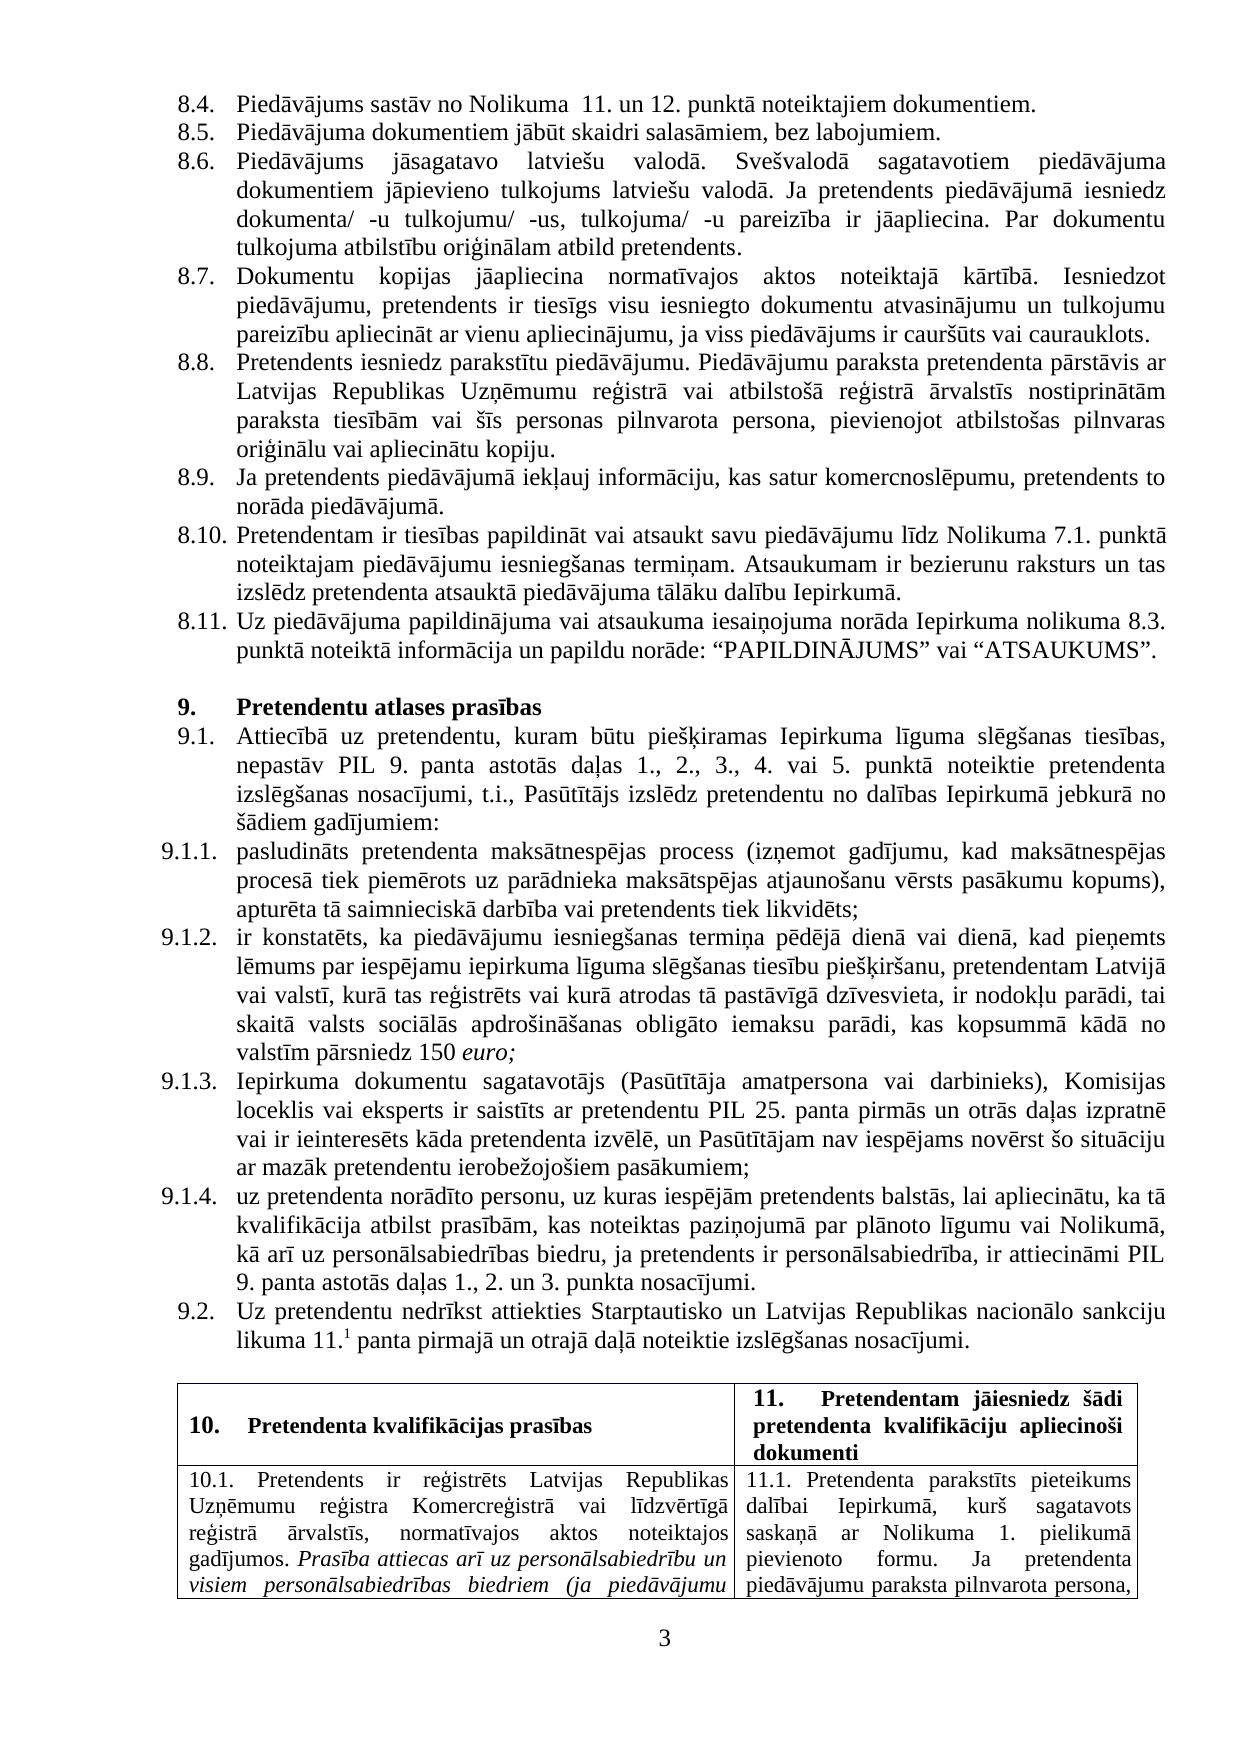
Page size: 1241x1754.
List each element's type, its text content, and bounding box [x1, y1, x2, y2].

list Attiecībā uz pretendentu, kuram būtu piešķiramas Iepirkuma līguma slēgšanas tiesības, nepastāv PIL 9. panta astotās daļas 1., 2., 3., 4. vai 5. punktā noteiktie pretendenta izslēgšanas nosacījumi, t.i., Pasūtītājs izslēdz pretendentu no dalības Iepirkumā jebkurā no šādiem gadījumiem: [177, 721, 1167, 836]
table_header Pretendentam jāiesniedz šādi pretendenta kvalifikāciju apliecinoši dokumenti [735, 1384, 1137, 1465]
list Piedāvājuma dokumentiem jābūt skaidri salasāmiem, bez labojumiem. [177, 117, 1167, 146]
list Piedāvājums sastāv no Nolikuma 11. un 12. punktā noteiktajiem dokumentiem. [177, 89, 1167, 117]
list Dokumentu kopijas jāapliecina normatīvajos aktos noteiktajā kārtībā. Iesniedzot piedāvājumu, pretendents ir tiesīgs visu iesniegto dokumentu atvasinājumu un tulkojumu pareizību apliecināt ar vienu apliecinājumu, ja viss piedāvājums ir cauršūts vai caurauklots. [177, 261, 1167, 347]
list Pretendents iesniedz parakstītu piedāvājumu. Piedāvājumu paraksta pretendenta pārstāvis ar Latvijas Republikas Uzņēmumu reģistrā vai atbilstošā reģistrā ārvalstīs nostiprinātām paraksta tiesībām vai šīs personas pilnvarota persona, pievienojot atbilstošas pilnvaras oriģinālu vai apliecinātu kopiju. [177, 347, 1167, 462]
list Iepirkuma dokumentu sagatavotājs (Pasūtītāja amatpersona vai darbinieks), Komisijas loceklis vai eksperts ir saistīts ar pretendentu PIL 25. panta pirmās un otrās daļas izpratnē vai ir ieinteresēts kāda pretendenta izvēlē, un Pasūtītājam nav iespējams novērst šo situāciju ar mazāk pretendentu ierobežojošiem pasākumiem; [161, 1066, 1167, 1181]
list uz pretendenta norādīto personu, uz kuras iespējām pretendents balstās, lai apliecinātu, ka tā kvalifikācija atbilst prasībām, kas noteiktas paziņojumā par plānoto līgumu vai Nolikumā, kā arī uz personālsabiedrības biedru, ja pretendents ir personālsabiedrība, ir attiecināmi PIL 9. panta astotās daļas 1., 2. un 3. punkta nosacījumi. [161, 1181, 1167, 1296]
list Piedāvājums jāsagatavo latviešu valodā. Svešvalodā sagatavotiem piedāvājuma dokumentiem jāpievieno tulkojums latviešu valodā. Ja pretendents piedāvājumā iesniedz dokumenta/ -u tulkojumu/ -us, tulkojuma/ -u pareizība ir jāapliecina. Par dokumentu tulkojuma atbilstību oriģinālam atbild pretendents. [177, 146, 1167, 261]
list Uz pretendentu nedrīkst attiekties Starptautisko un Latvijas Republikas nacionālo sankciju likuma 11.1 panta pirmajā un otrajā daļā noteiktie izslēgšanas nosacījumi. [177, 1296, 1167, 1354]
list Pretendentam ir tiesības papildināt vai atsaukt savu piedāvājumu līdz Nolikuma 7.1. punktā noteiktajam piedāvājumu iesniegšanas termiņam. Atsaukumam ir bezierunu raksturs un tas izslēdz pretendenta atsauktā piedāvājuma tālāku dalību Iepirkumā. [177, 520, 1167, 606]
list Uz piedāvājuma papildinājuma vai atsaukuma iesaiņojuma norāda Iepirkuma nolikuma 8.3. punktā noteiktā informācija un papildu norāde: “PAPILDINĀJUMS” vai “ATSAUKUMS”. [177, 606, 1167, 664]
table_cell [735, 1466, 1137, 1598]
list ir konstatēts, ka piedāvājumu iesniegšanas termiņa pēdējā dienā vai dienā, kad pieņemts lēmums par iespējamu iepirkuma līguma slēgšanas tiesību piešķiršanu, pretendentam Latvijā vai valstī, kurā tas reģistrēts vai kurā atrodas tā pastāvīgā dzīvesvieta, ir nodokļu parādi, tai skaitā valsts sociālās apdrošināšanas obligāto iemaksu parādi, kas kopsummā kādā no valstīm pārsniedz 150 euro; [161, 922, 1167, 1066]
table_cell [178, 1466, 734, 1598]
list Pretendentu atlases prasības [177, 692, 1167, 721]
table_header Pretendenta kvalifikācijas prasības [178, 1384, 734, 1465]
list Ja pretendents piedāvājumā iekļauj informāciju, kas satur komercnoslēpumu, pretendents to norāda piedāvājumā. [177, 462, 1167, 520]
list pasludināts pretendenta maksātnespējas process (izņemot gadījumu, kad maksātnespējas procesā tiek piemērots uz parādnieka maksātspējas atjaunošanu vērsts pasākumu kopums), apturēta tā saimnieciskā darbība vai pretendents tiek likvidēts; [161, 836, 1167, 922]
